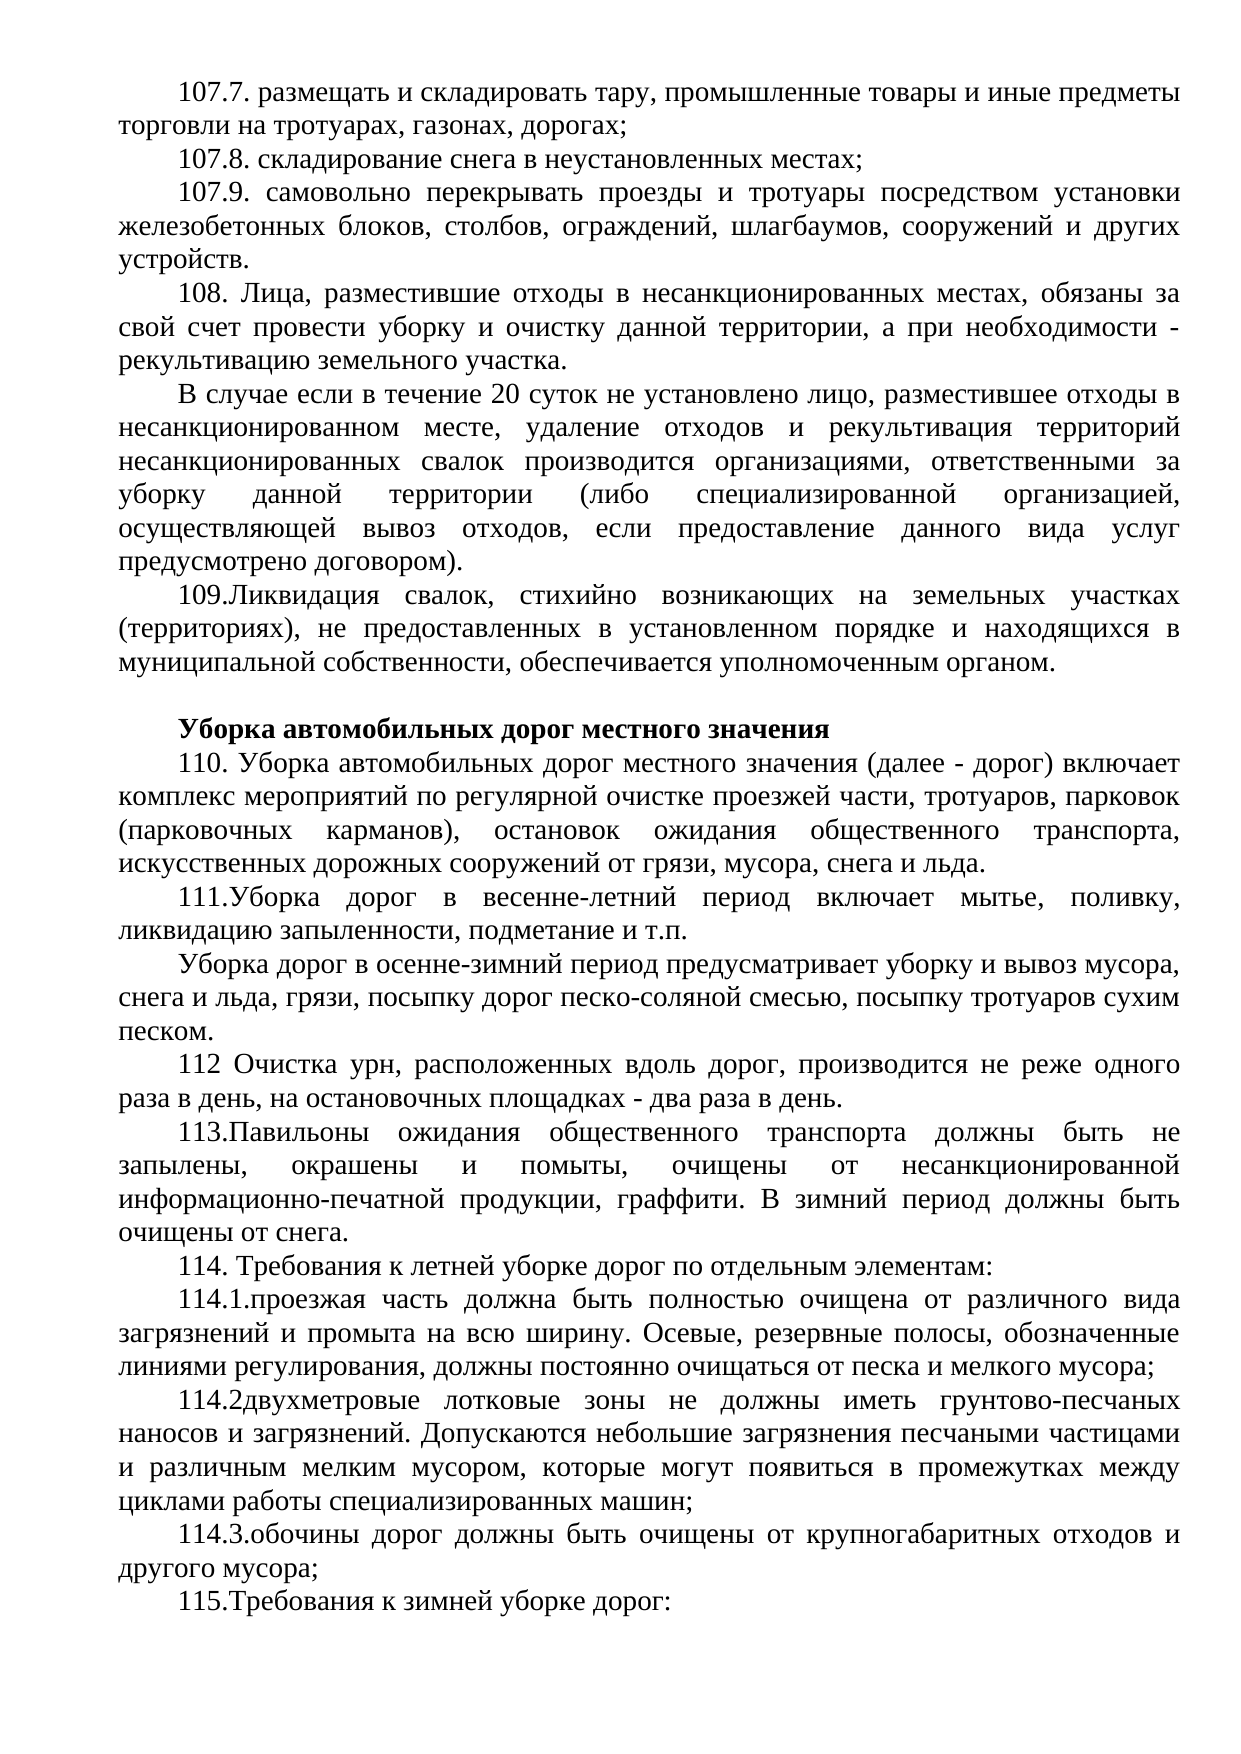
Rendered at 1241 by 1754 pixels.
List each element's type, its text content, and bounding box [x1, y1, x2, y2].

text 113.Павильоны ожидания общественного транспорта должны быть не запылены, окрашены и помыты, очищены от несанкционированной информационно-печатной продукции, граффити. В зимний период должны быть очищены от снега. [118, 1114, 1181, 1248]
text 108. Лица, разместившие отходы в несанкционированных местах, обязаны за свой счет провести уборку и очистку данной территории, а при необходимости - рекультивацию земельного участка. [118, 275, 1181, 376]
text 114.1.проезжая часть должна быть полностью очищена от различного вида загрязнений и промыта на всю ширину. Осевые, резервные полосы, обозначенные линиями регулирования, должны постоянно очищаться от песка и мелкого мусора; [118, 1281, 1181, 1382]
text 110. Уборка автомобильных дорог местного значения (далее - дорог) включает комплекс мероприятий по регулярной очистке проезжей части, тротуаров, парковок (парковочных карманов), остановок ожидания общественного транспорта, искусственных дорожных сооружений от грязи, мусора, снега и льда. [118, 745, 1181, 879]
subtitle Уборка автомобильных дорог местного значения [118, 711, 1181, 745]
text 115.Требования к зимней уборке дорог: [118, 1583, 1181, 1617]
text 114. Требования к летней уборке дорог по отдельным элементам: [118, 1248, 1181, 1281]
text 107.7. размещать и складировать тару, промышленные товары и иные предметы торговли на тротуарах, газонах, дорогах; [118, 74, 1181, 141]
text 107.9. самовольно перекрывать проезды и тротуары посредством установки железобетонных блоков, столбов, ограждений, шлагбаумов, сооружений и других устройств. [118, 174, 1181, 275]
text В случае если в течение 20 суток не установлено лицо, разместившее отходы в несанкционированном месте, удаление отходов и рекультивация территорий несанкционированных свалок производится организациями, ответственными за уборку данной территории (либо специализированной организацией, осуществляющей вывоз отходов, если предоставление данного вида услуг предусмотрено договором). [118, 376, 1181, 577]
text 114.2двухметровые лотковые зоны не должны иметь грунтово-песчаных наносов и загрязнений. Допускаются небольшие загрязнения песчаными частицами и различным мелким мусором, которые могут появиться в промежутках между циклами работы специализированных машин; [118, 1382, 1181, 1516]
text 112 Очистка урн, расположенных вдоль дорог, производится не реже одного раза в день, на остановочных площадках - два раза в день. [118, 1047, 1181, 1114]
text 107.8. складирование снега в неустановленных местах; [118, 141, 1181, 174]
text 109.Ликвидация свалок, стихийно возникающих на земельных участках (территориях), не предоставленных в установленном порядке и находящихся в муниципальной собственности, обеспечивается уполномоченным органом. [118, 577, 1181, 678]
text 114.3.обочины дорог должны быть очищены от крупногабаритных отходов и другого мусора; [118, 1516, 1181, 1583]
text 111.Уборка дорог в весенне-летний период включает мытье, поливку, ликвидацию запыленности, подметание и т.п. [118, 879, 1181, 946]
text Уборка дорог в осенне-зимний период предусматривает уборку и вывоз мусора, снега и льда, грязи, посыпку дорог песко-соляной смесью, посыпку тротуаров сухим песком. [118, 946, 1181, 1047]
